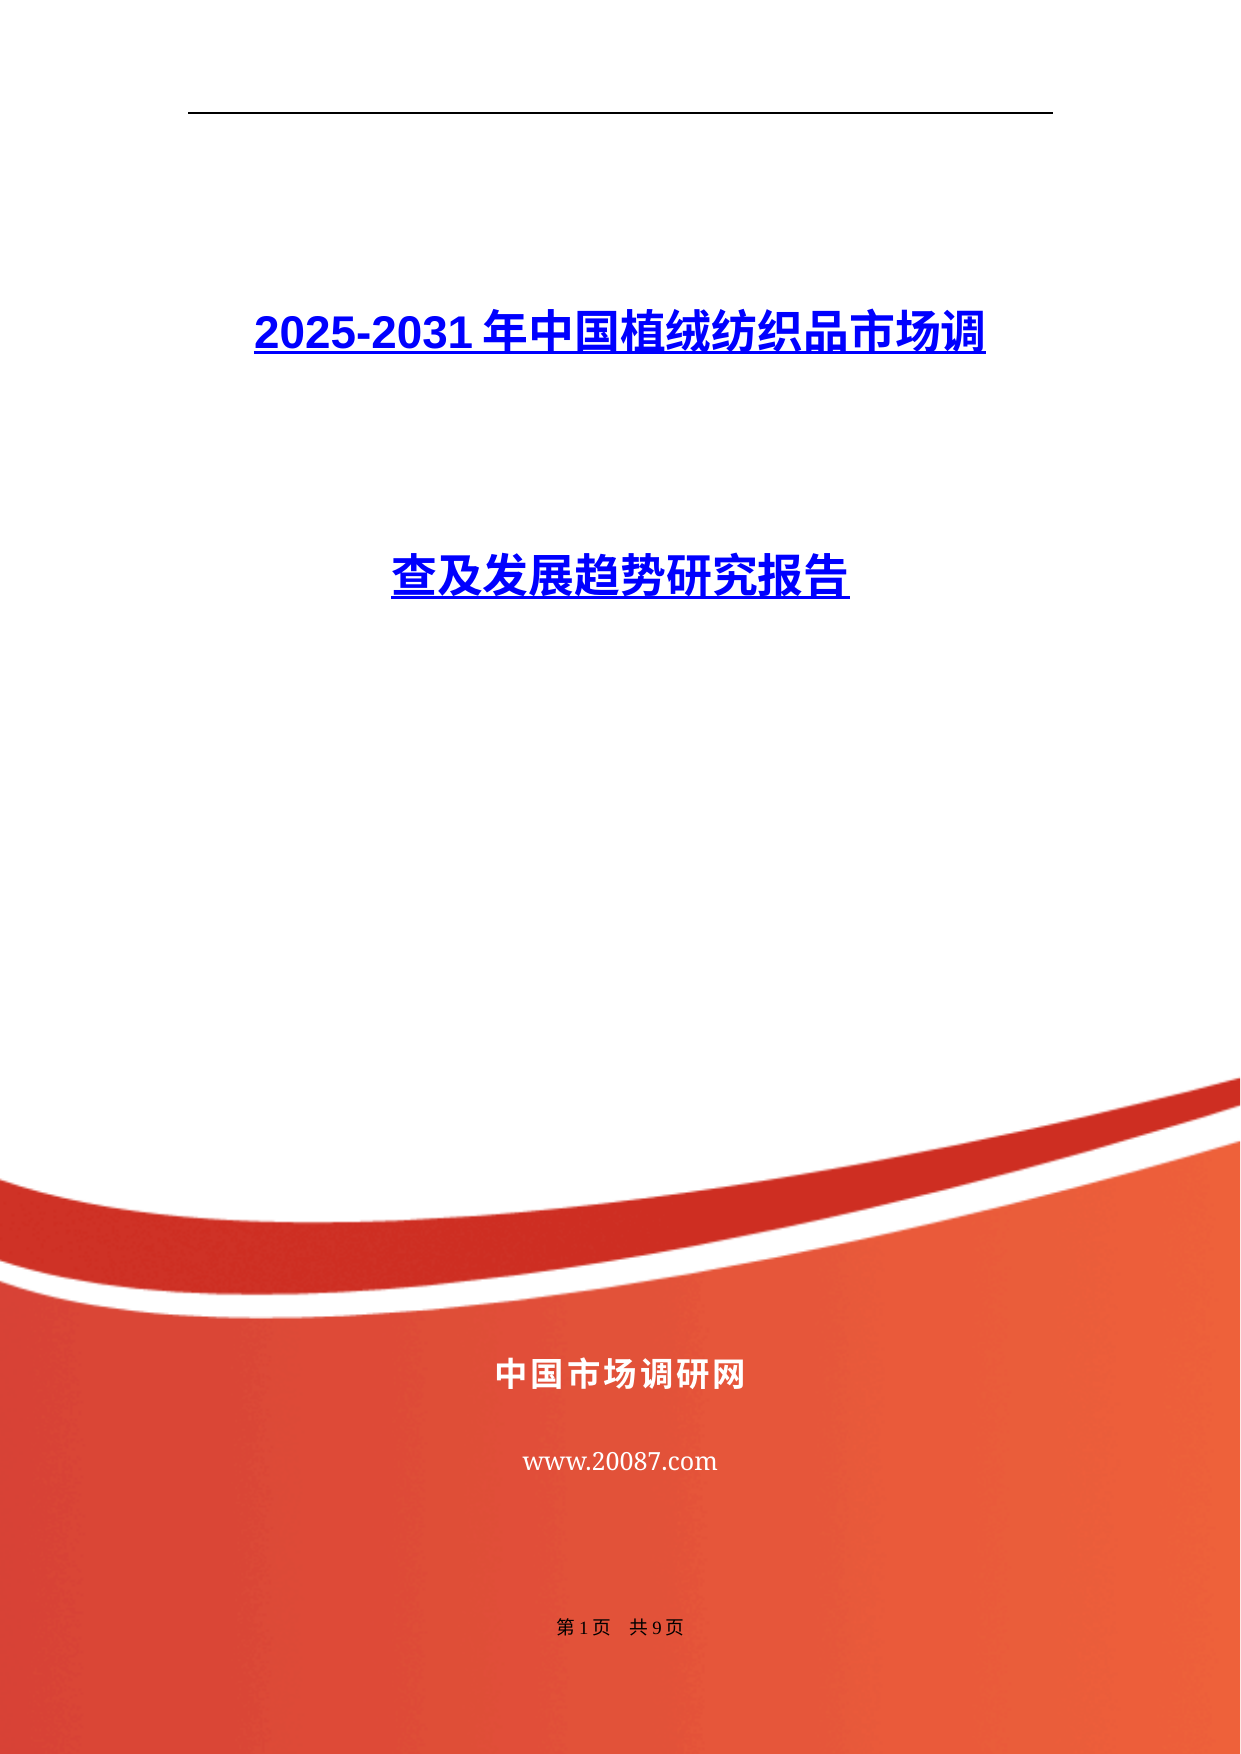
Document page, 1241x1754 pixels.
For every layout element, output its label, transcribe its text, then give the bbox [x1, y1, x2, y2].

text www.20087.com [187, 1428, 1053, 1493]
picture [0, 1006, 1241, 1754]
table_header 2025-2031年中国植绒纺织品市场调查及发展趋势研究报告 [188, 207, 1053, 773]
subtitle 中国市场调研网 [187, 1339, 1053, 1404]
